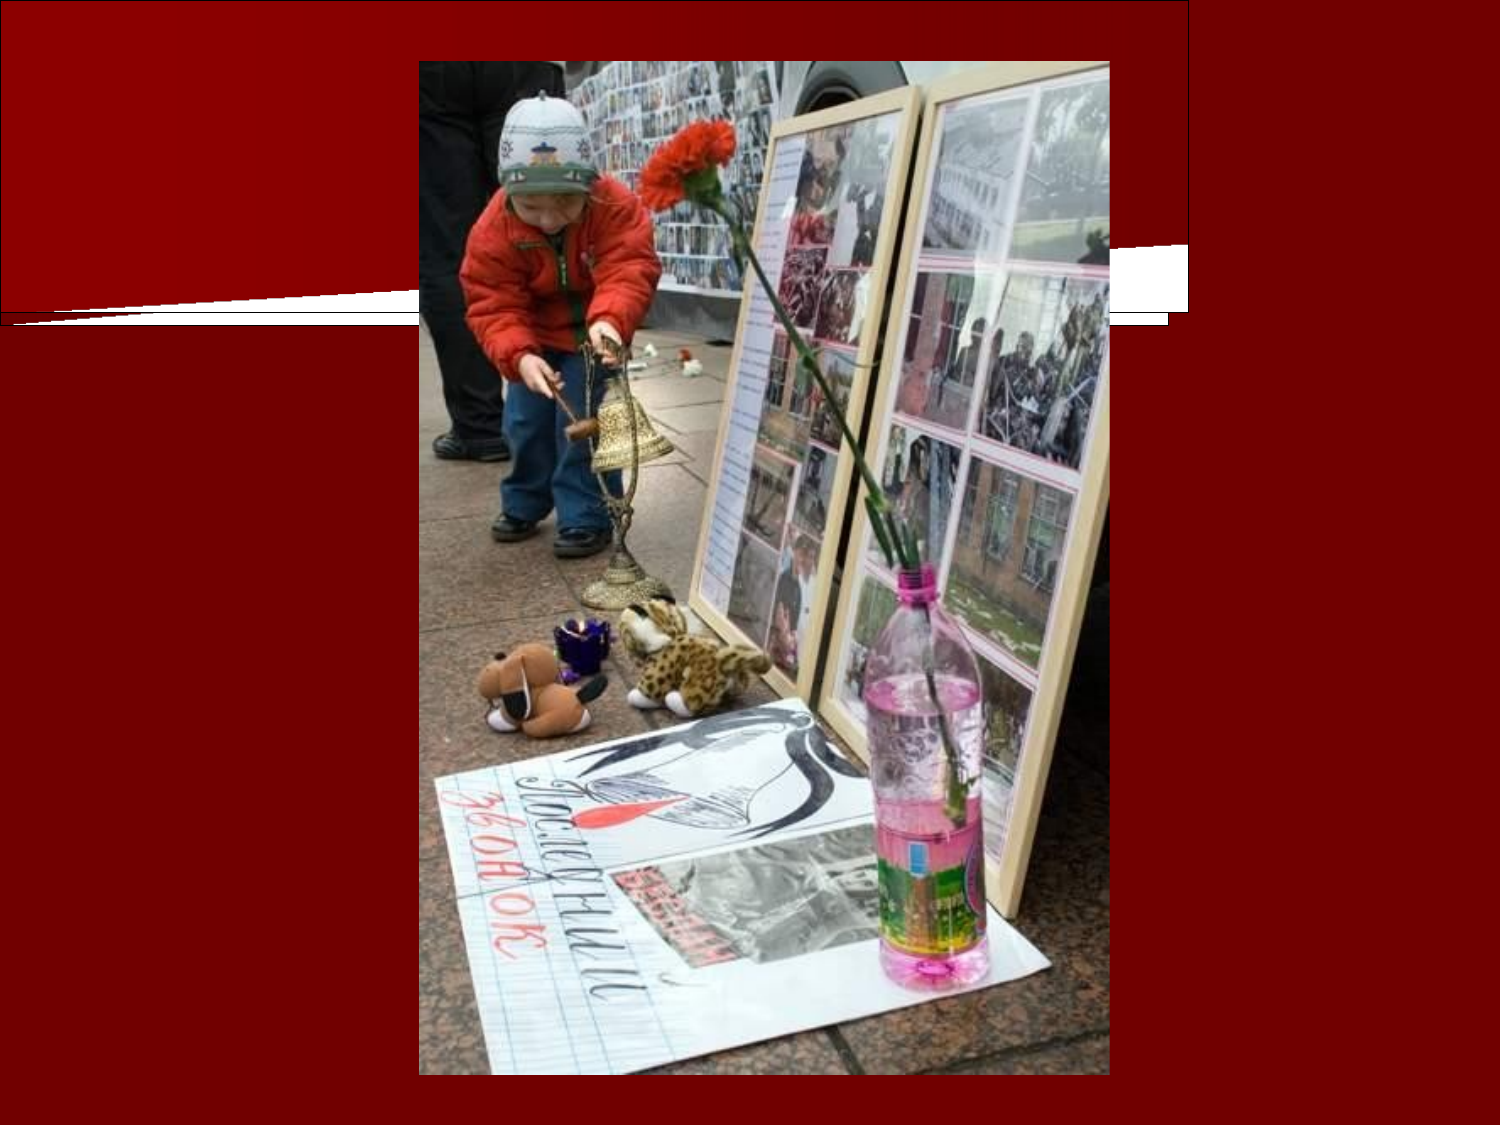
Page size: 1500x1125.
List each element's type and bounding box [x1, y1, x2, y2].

picture [1, 1, 1188, 1075]
